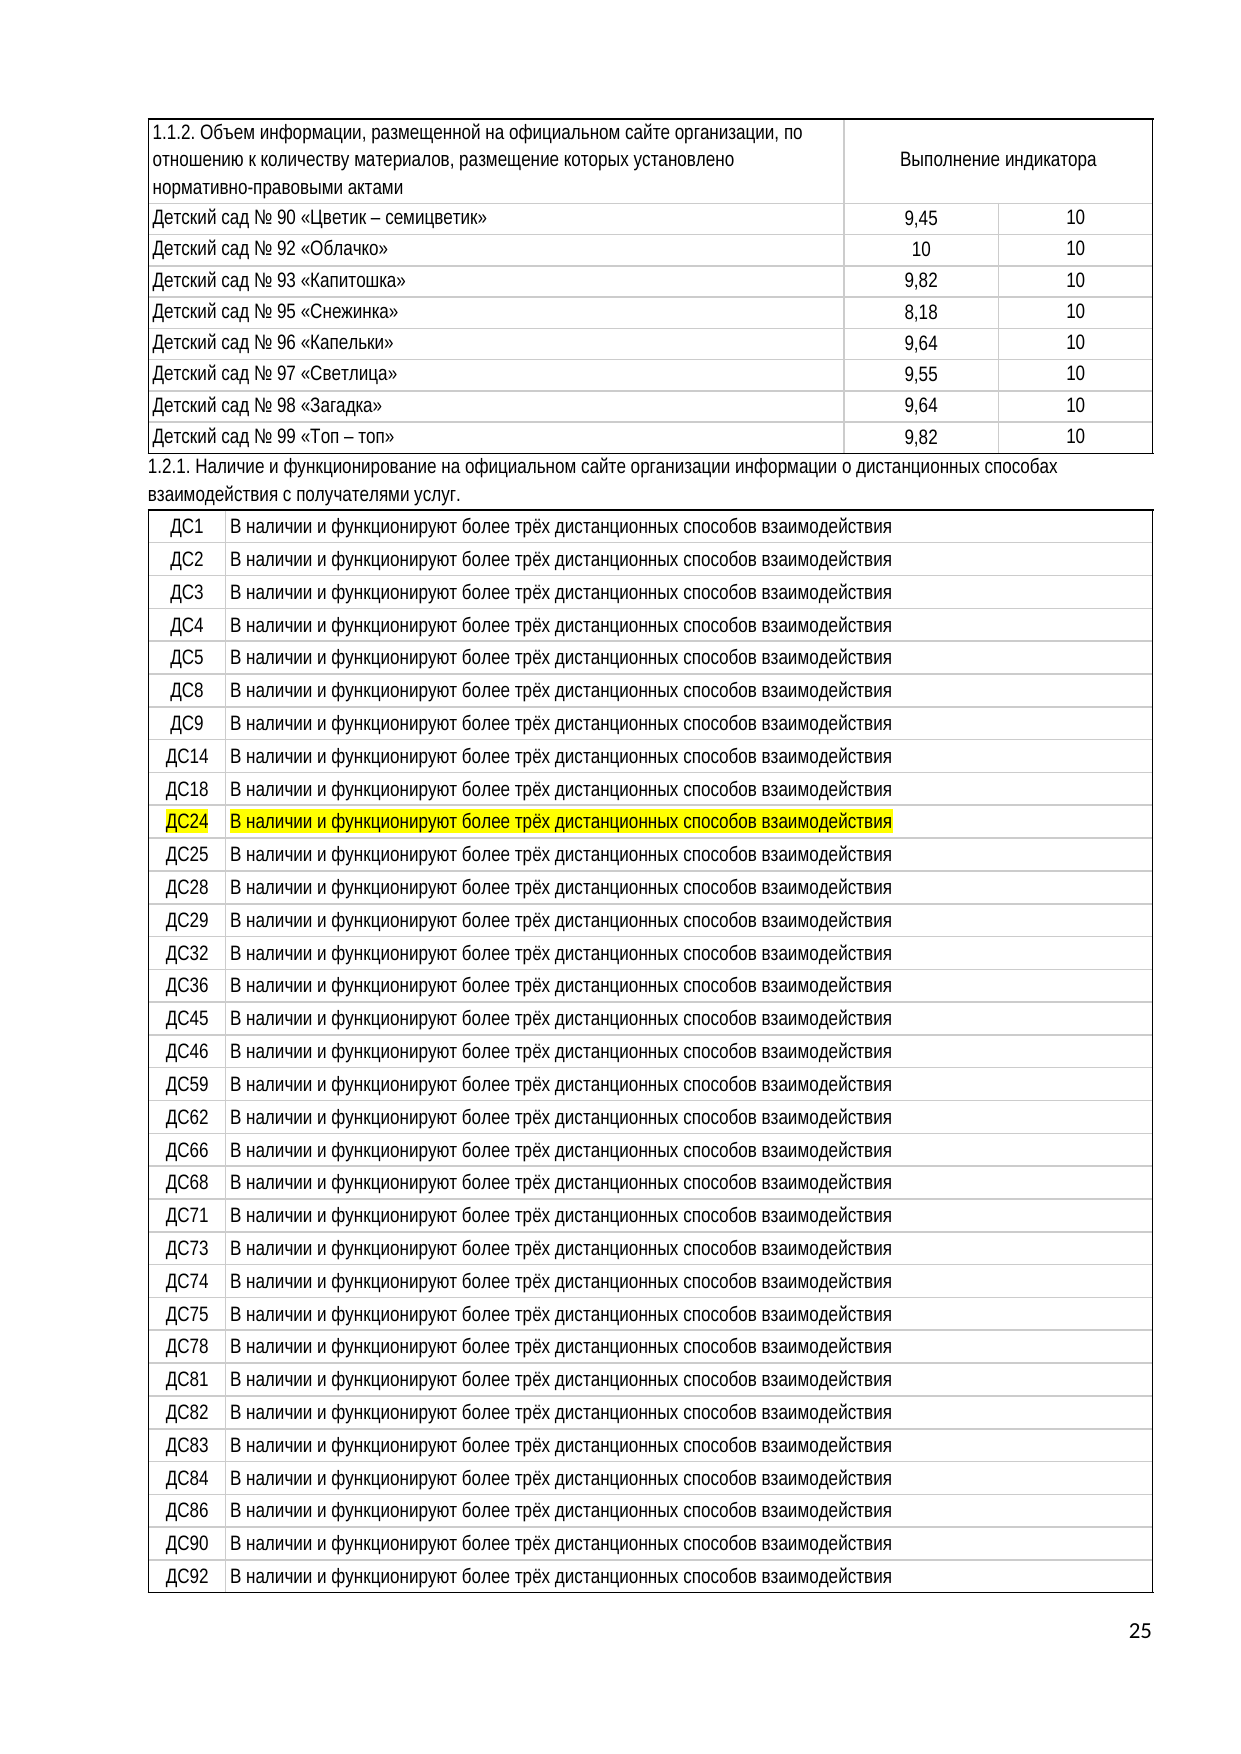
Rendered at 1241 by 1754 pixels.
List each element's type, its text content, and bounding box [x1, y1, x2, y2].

table_cell В наличии и функционируют более трёх дистанционных способов взаимодействия [226, 543, 1152, 575]
table_cell В наличии и функционируют более трёх дистанционных способов взаимодействия [226, 1331, 1152, 1362]
table_cell ДС73 [149, 1233, 225, 1264]
table_cell 10 [999, 204, 1152, 234]
table_cell 10 [999, 298, 1152, 327]
table_cell ДС75 [149, 1298, 225, 1329]
table_cell 10 [999, 267, 1152, 296]
table_cell ДС5 [149, 642, 225, 673]
table_cell В наличии и функционируют более трёх дистанционных способов взаимодействия [226, 970, 1152, 1001]
table_cell ДС32 [149, 937, 225, 968]
table_cell В наличии и функционируют более трёх дистанционных способов взаимодействия [226, 1298, 1152, 1329]
table_cell В наличии и функционируют более трёх дистанционных способов взаимодействия [226, 806, 1152, 837]
table_cell 10 [999, 423, 1152, 452]
table_cell В наличии и функционируют более трёх дистанционных способов взаимодействия [226, 1200, 1152, 1231]
table_cell 9,82 [845, 267, 998, 296]
table_cell ДС4 [149, 609, 225, 640]
table_cell ДС82 [149, 1397, 225, 1428]
table_header 1.1.2. Объем информации, размещенной на официальном сайте организации, по отношению к количеству материалов, размещение которых установлено нормативно-правовыми актами [149, 120, 843, 202]
table_cell В наличии и функционируют более трёх дистанционных способов взаимодействия [226, 708, 1152, 739]
table_cell Детский сад № 99 «Топ – топ» [149, 423, 843, 452]
table_cell В наличии и функционируют более трёх дистанционных способов взаимодействия [226, 576, 1152, 607]
table_cell ДС28 [149, 872, 225, 903]
table_cell ДС59 [149, 1068, 225, 1100]
table_cell Детский сад № 96 «Капельки» [149, 329, 843, 359]
table_cell 10 [999, 329, 1152, 359]
table_cell 8,18 [845, 298, 998, 327]
table_cell В наличии и функционируют более трёх дистанционных способов взаимодействия [226, 773, 1152, 804]
table_cell ДС2 [149, 543, 225, 575]
table_cell 9,45 [845, 204, 998, 234]
table_cell В наличии и функционируют более трёх дистанционных способов взаимодействия [226, 1233, 1152, 1264]
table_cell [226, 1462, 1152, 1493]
table_cell ДС36 [149, 970, 225, 1001]
table_cell ДС8 [149, 675, 225, 706]
table_cell Детский сад № 97 «Светлица» [149, 360, 843, 390]
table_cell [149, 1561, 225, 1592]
table_cell В наличии и функционируют более трёх дистанционных способов взаимодействия [226, 1068, 1152, 1100]
table_cell Детский сад № 95 «Снежинка» [149, 298, 843, 327]
text 1.2.1. Наличие и функционирование на официальном сайте организации информации о дистанционных способах взаимодействия с получателями услуг. [148, 454, 1152, 506]
table_cell ДС74 [149, 1265, 225, 1297]
table_cell В наличии и функционируют более трёх дистанционных способов взаимодействия [226, 1430, 1152, 1461]
table_cell В наличии и функционируют более трёх дистанционных способов взаимодействия [226, 1003, 1152, 1034]
table_cell В наличии и функционируют более трёх дистанционных способов взаимодействия [226, 1134, 1152, 1165]
table_cell ДС83 [149, 1430, 225, 1461]
table_cell В наличии и функционируют более трёх дистанционных способов взаимодействия [226, 1036, 1152, 1067]
table_cell Детский сад № 92 «Облачко» [149, 235, 843, 265]
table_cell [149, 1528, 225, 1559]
table_cell В наличии и функционируют более трёх дистанционных способов взаимодействия [226, 905, 1152, 936]
table_header В наличии и функционируют более трёх дистанционных способов взаимодействия [226, 511, 1152, 542]
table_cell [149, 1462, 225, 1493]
table_cell В наличии и функционируют более трёх дистанционных способов взаимодействия [226, 1364, 1152, 1395]
table_cell ДС14 [149, 740, 225, 772]
table_cell В наличии и функционируют более трёх дистанционных способов взаимодействия [226, 1265, 1152, 1297]
table_cell В наличии и функционируют более трёх дистанционных способов взаимодействия [226, 839, 1152, 870]
table_cell В наличии и функционируют более трёх дистанционных способов взаимодействия [226, 609, 1152, 640]
table_cell ДС81 [149, 1364, 225, 1395]
table_cell В наличии и функционируют более трёх дистанционных способов взаимодействия [226, 872, 1152, 903]
table_cell ДС46 [149, 1036, 225, 1067]
table_cell 10 [999, 392, 1152, 421]
table_header ДС1 [149, 511, 225, 542]
table_cell 9,82 [845, 423, 998, 452]
table_cell ДС71 [149, 1200, 225, 1231]
table_cell В наличии и функционируют более трёх дистанционных способов взаимодействия [226, 937, 1152, 968]
table_cell ДС18 [149, 773, 225, 804]
table_cell ДС9 [149, 708, 225, 739]
table_cell 9,55 [845, 360, 998, 390]
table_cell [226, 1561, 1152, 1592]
table_cell ДС66 [149, 1134, 225, 1165]
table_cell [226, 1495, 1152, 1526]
table_cell В наличии и функционируют более трёх дистанционных способов взаимодействия [226, 1167, 1152, 1198]
table_cell ДС29 [149, 905, 225, 936]
table_cell Детский сад № 90 «Цветик – семицветик» [149, 204, 843, 234]
table_cell ДС68 [149, 1167, 225, 1198]
table_cell В наличии и функционируют более трёх дистанционных способов взаимодействия [226, 675, 1152, 706]
table_cell 9,64 [845, 392, 998, 421]
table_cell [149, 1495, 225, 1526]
table_cell В наличии и функционируют более трёх дистанционных способов взаимодействия [226, 1397, 1152, 1428]
table_header Выполнение индикатора [845, 120, 1152, 202]
table_cell В наличии и функционируют более трёх дистанционных способов взаимодействия [226, 1101, 1152, 1132]
table_cell ДС45 [149, 1003, 225, 1034]
table_cell 10 [999, 235, 1152, 265]
table_cell ДС24 [149, 806, 225, 837]
table_cell 9,64 [845, 329, 998, 359]
table_cell ДС25 [149, 839, 225, 870]
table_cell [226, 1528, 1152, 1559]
table_cell 10 [999, 360, 1152, 390]
table_cell 10 [845, 235, 998, 265]
table_cell Детский сад № 93 «Капитошка» [149, 267, 843, 296]
table_cell В наличии и функционируют более трёх дистанционных способов взаимодействия [226, 642, 1152, 673]
table_cell Детский сад № 98 «Загадка» [149, 392, 843, 421]
table_cell ДС3 [149, 576, 225, 607]
table_cell В наличии и функционируют более трёх дистанционных способов взаимодействия [226, 740, 1152, 772]
table_cell ДС78 [149, 1331, 225, 1362]
table_cell ДС62 [149, 1101, 225, 1132]
